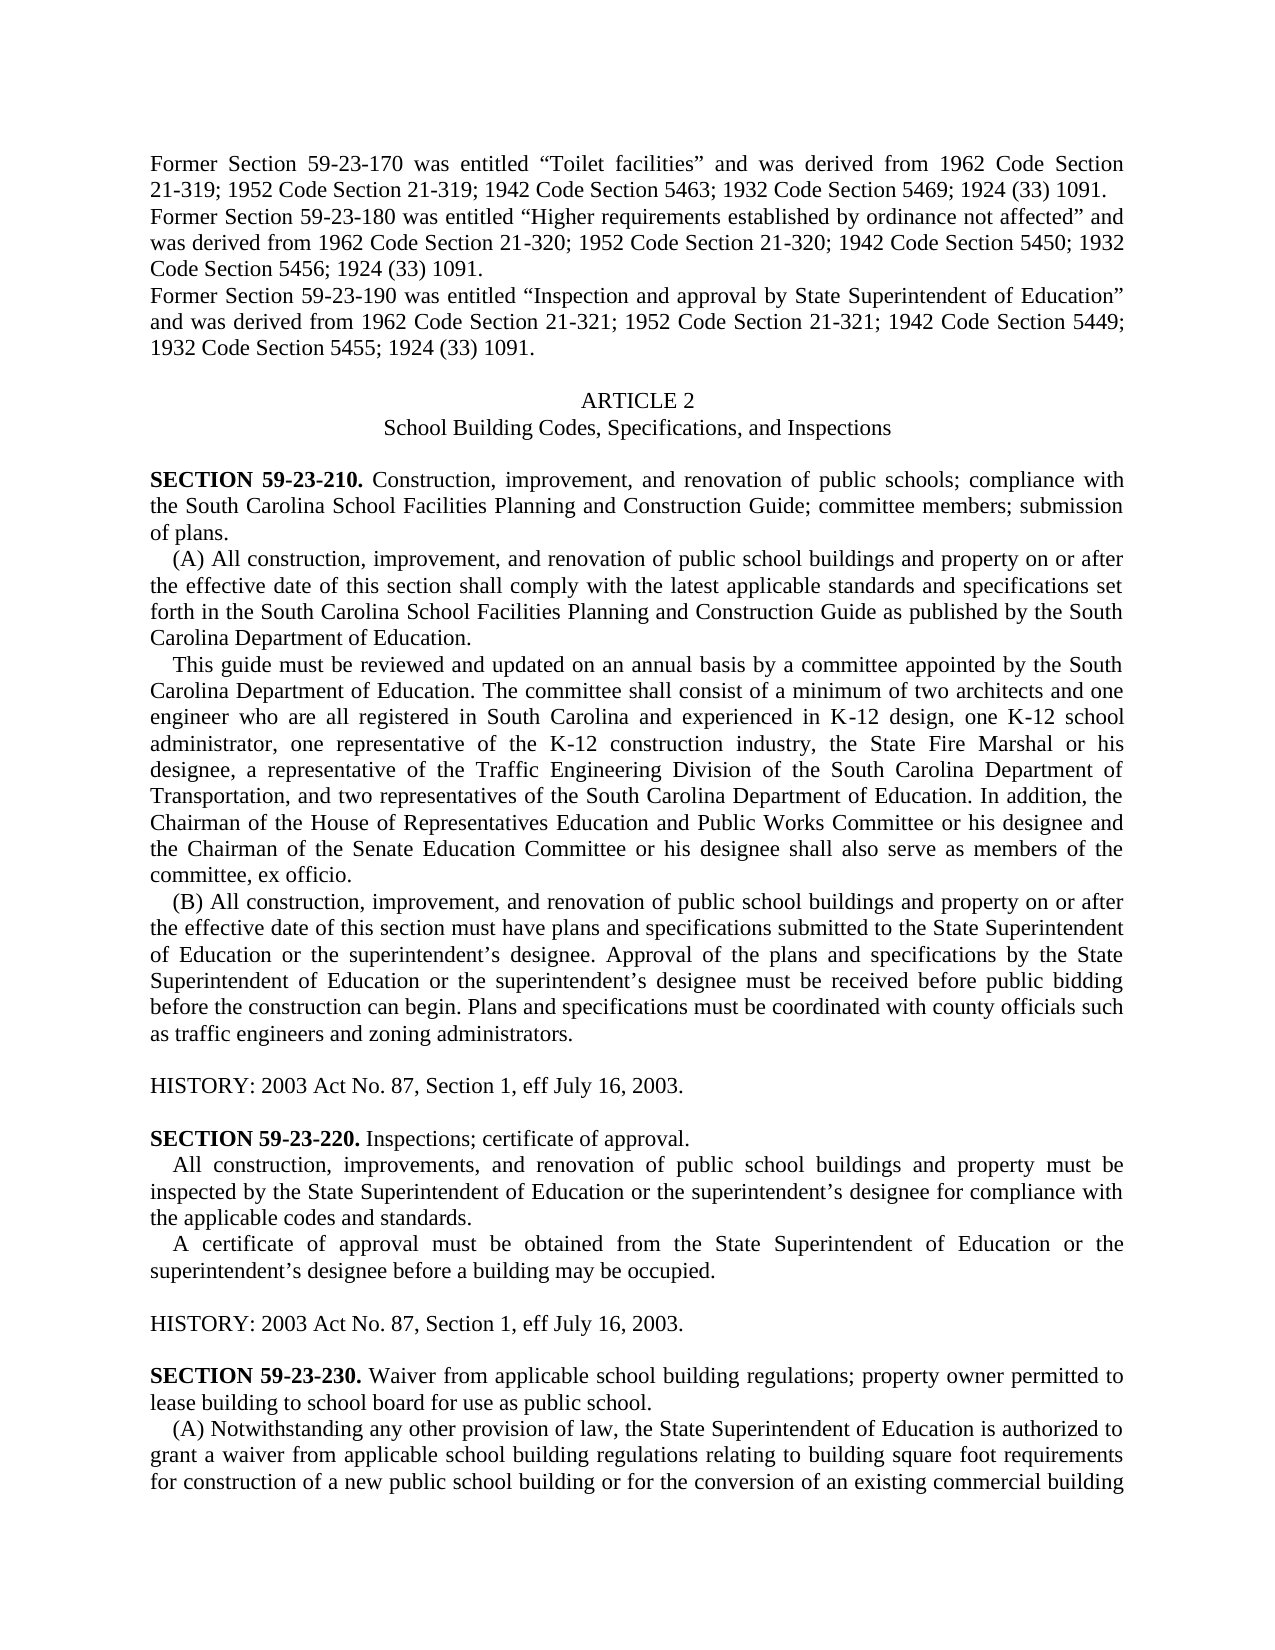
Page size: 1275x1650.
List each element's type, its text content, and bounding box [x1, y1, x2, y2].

text School Building Codes, Specifications, and Inspections [150, 413, 1125, 440]
text Former Section 59-23-170 was entitled “Toilet facilities” and was derived from 1962 Code Section 21-319; 1952 Code Section 21-319; 1942 Code Section 5463; 1932 Code Section 5469; 1924 (33) 1091. [150, 150, 1125, 203]
text Former Section 59-23-190 was entitled “Inspection and approval by State Superintendent of Education” and was derived from 1962 Code Section 21-321; 1952 Code Section 21-321; 1942 Code Section 5449; 1932 Code Section 5455; 1924 (33) 1091. [150, 282, 1125, 361]
text Former Section 59-23-180 was entitled “Higher requirements established by ordinance not affected” and was derived from 1962 Code Section 21-320; 1952 Code Section 21-320; 1942 Code Section 5450; 1932 Code Section 5456; 1924 (33) 1091. [150, 203, 1125, 282]
text (B) All construction, improvement, and renovation of public school buildings and property on or after the effective date of this section must have plans and specifications submitted to the State Superintendent of Education or the superintendent’s designee. Approval of the plans and specifications by the State Superintendent of Education or the superintendent’s designee must be received before public bidding before the construction can begin. Plans and specifications must be coordinated with county officials such as traffic engineers and zoning administrators. [150, 888, 1125, 1046]
text HISTORY: 2003 Act No. 87, Section 1, eff July 16, 2003. [150, 1072, 1125, 1099]
text All construction, improvements, and renovation of public school buildings and property must be inspected by the State Superintendent of Education or the superintendent’s designee for compliance with the applicable codes and standards. [150, 1151, 1125, 1231]
text (A) All construction, improvement, and renovation of public school buildings and property on or after the effective date of this section shall comply with the latest applicable standards and specifications set forth in the South Carolina School Facilities Planning and Construction Guide as published by the South Carolina Department of Education. [150, 545, 1125, 651]
text SECTION 59-23-230. Waiver from applicable school building regulations; property owner permitted to lease building to school board for use as public school. [150, 1362, 1125, 1415]
text A certificate of approval must be obtained from the State Superintendent of Education or the superintendent’s designee before a building may be occupied. [150, 1231, 1125, 1283]
text SECTION 59-23-220. Inspections; certificate of approval. [150, 1125, 1125, 1151]
text SECTION 59-23-210. Construction, improvement, and renovation of public schools; compliance with the South Carolina School Facilities Planning and Construction Guide; committee members; submission of plans. [150, 466, 1125, 545]
text This guide must be reviewed and updated on an annual basis by a committee appointed by the South Carolina Department of Education. The committee shall consist of a minimum of two architects and one engineer who are all registered in South Carolina and experienced in K-12 design, one K-12 school administrator, one representative of the K-12 construction industry, the State Fire Marshal or his designee, a representative of the Traffic Engineering Division of the South Carolina Department of Transportation, and two representatives of the South Carolina Department of Education. In addition, the Chairman of the House of Representatives Education and Public Works Committee or his designee and the Chairman of the Senate Education Committee or his designee shall also serve as members of the committee, ex officio. [150, 651, 1125, 888]
text HISTORY: 2003 Act No. 87, Section 1, eff July 16, 2003. [150, 1309, 1125, 1336]
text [150, 1415, 1125, 1494]
text ARTICLE 2 [150, 387, 1125, 413]
